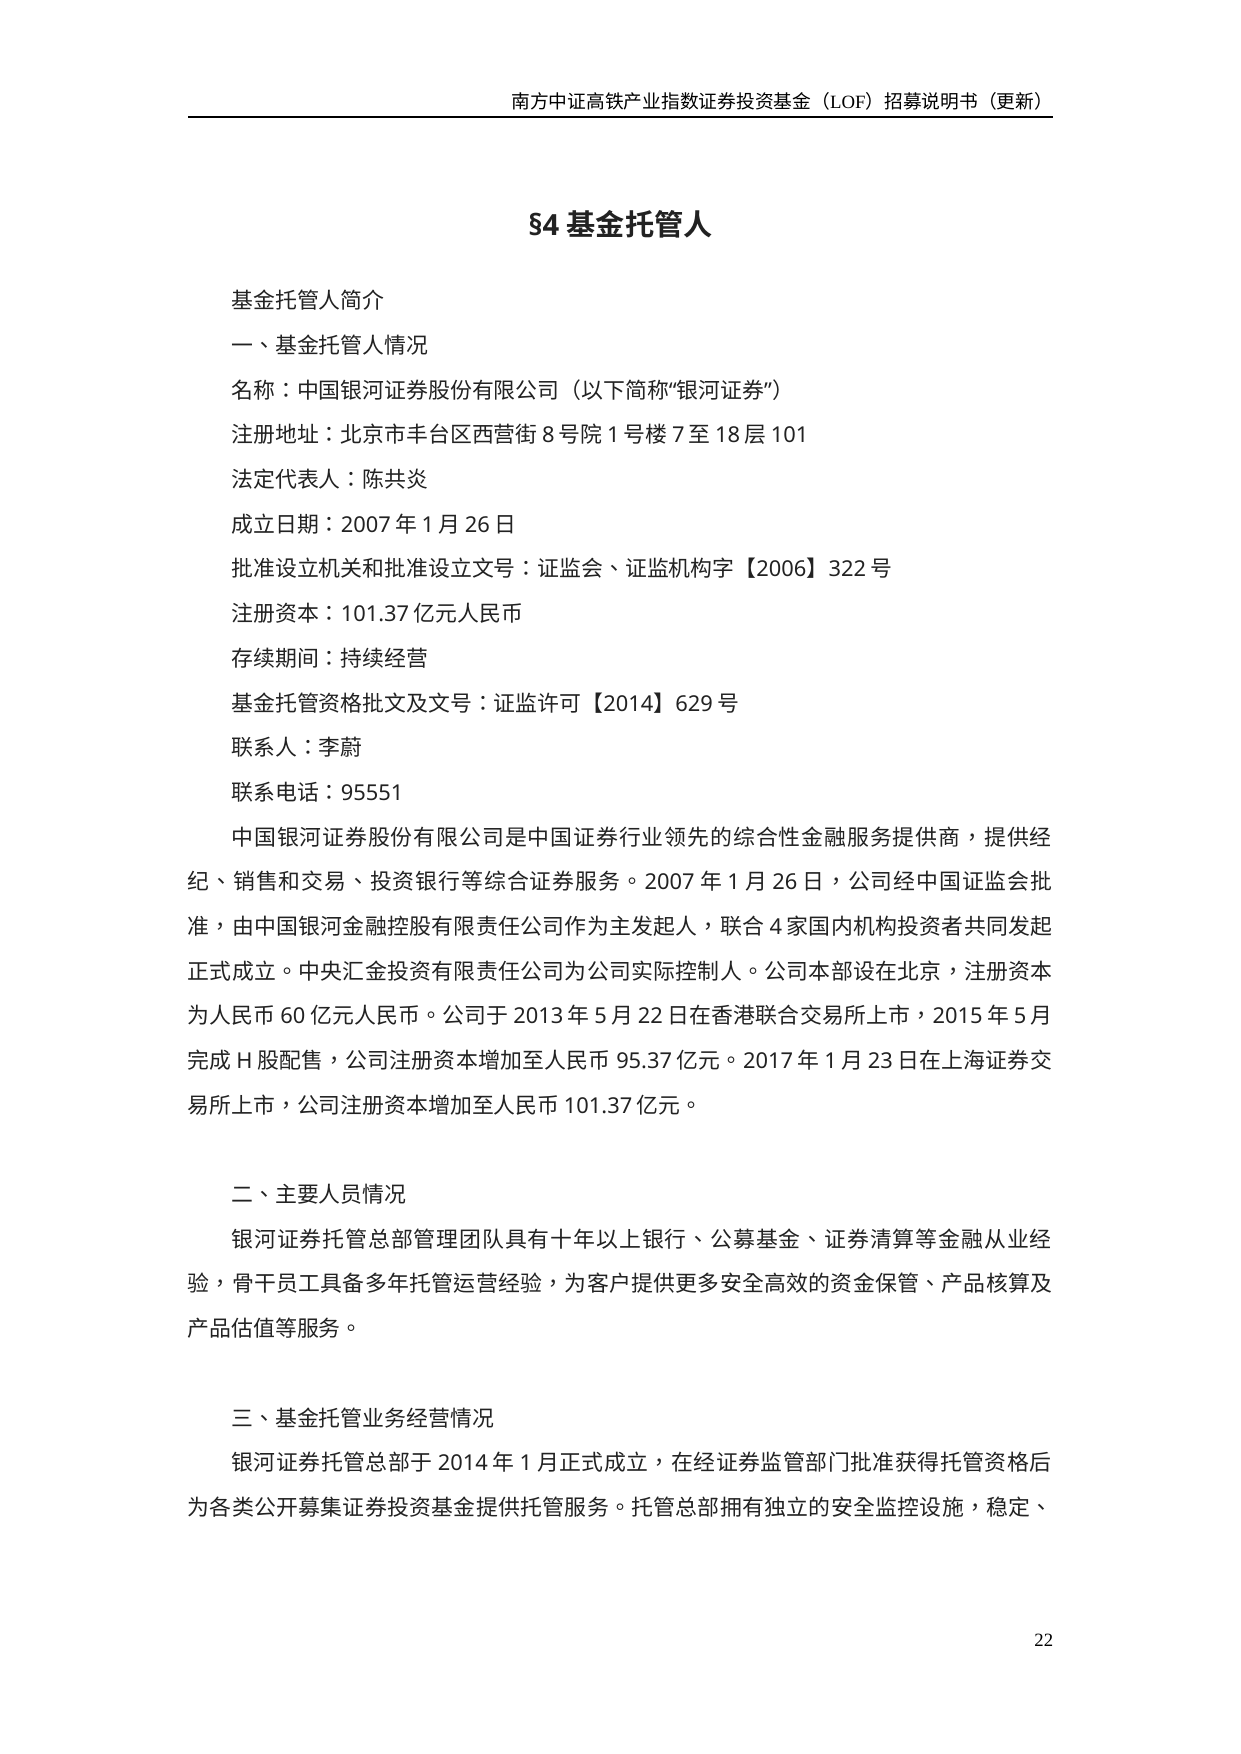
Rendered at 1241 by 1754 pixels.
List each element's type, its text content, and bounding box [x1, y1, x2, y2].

text 存续期间：持续经营 [187, 643, 1053, 673]
text 二、主要人员情况 [187, 1179, 1053, 1209]
text 基金托管资格批文及文号：证监许可【2014】629号 [187, 687, 1053, 717]
text 成立日期：2007年1月26日 [187, 509, 1053, 538]
text 注册资本：101.37亿元人民币 [187, 598, 1053, 628]
text 一、基金托管人情况 [187, 330, 1053, 360]
text 三、基金托管业务经营情况 [187, 1402, 1053, 1432]
text 名称：中国银河证券股份有限公司（以下简称“银河证券”） [187, 375, 1053, 404]
text 注册地址：北京市丰台区西营街8号院1号楼7至18层101 [187, 419, 1053, 449]
text 联系人：李蔚 [187, 732, 1053, 762]
text 中国银河证券股份有限公司是中国证券行业领先的综合性金融服务提供商，提供经纪、销售和交易、投资银行等综合证券服务。2007年1月26日，公司经中国证监会批准，由中国银河金融控股有限责任公司作为主发起人，联合4家国内机构投资者共同发起正式成立。中央汇金投资有限责任公司为公司实际控制人。公司本部设在北京，注册资本为人民币60亿元人民币。公司于2013年5月22日在香港联合交易所上市，2015年5月完成H股配售，公司注册资本增加至人民币95.37亿元。2017年1月23日在上海证券交易所上市，公司注册资本增加至人民币101.37亿元。 [187, 822, 1053, 1119]
text 银河证券托管总部管理团队具有十年以上银行、公募基金、证券清算等金融从业经验，骨干员工具备多年托管运营经验，为客户提供更多安全高效的资金保管、产品核算及产品估值等服务。 [187, 1224, 1053, 1343]
text 基金托管人简介 [187, 285, 1053, 315]
text 法定代表人：陈共炎 [187, 464, 1053, 494]
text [187, 1447, 1053, 1522]
text 联系电话：95551 [187, 777, 1053, 807]
text §4 基金托管人 [187, 191, 1053, 256]
text 批准设立机关和批准设立文号：证监会、证监机构字【2006】322号 [187, 553, 1053, 583]
